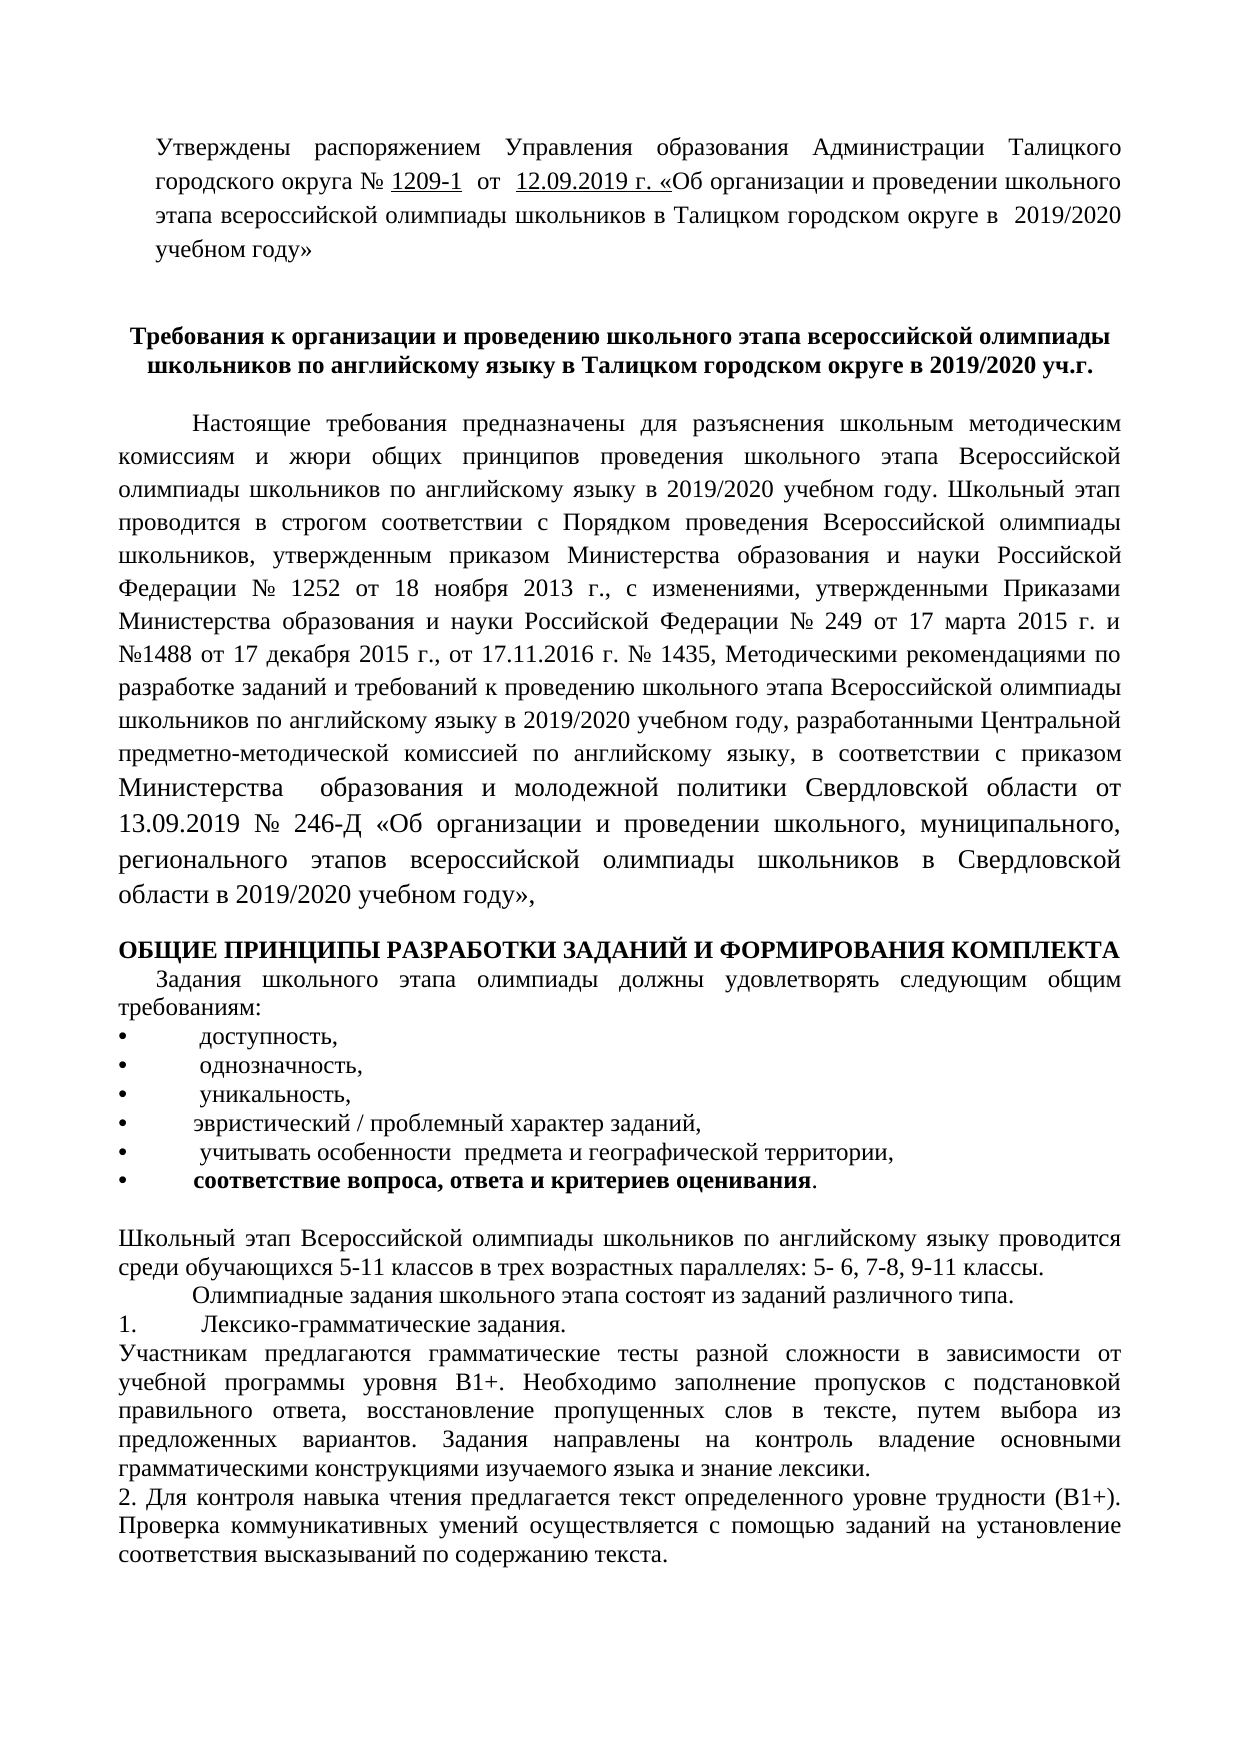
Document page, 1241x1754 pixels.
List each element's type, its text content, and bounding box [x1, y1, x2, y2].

list доступность, [118, 1021, 1122, 1050]
text Требования к организации и проведению школьного этапа всероссийской олимпиады школьников по английскому языку в Талицком городском округе в 2019/2020 уч.г. [118, 321, 1122, 379]
text Школьный этап Всероссийской олимпиады школьников по английскому языку проводится среди обучающихся 5-11 классов в трех возрастных параллелях: 5- 6, 7-8, 9-11 классы. [118, 1223, 1122, 1281]
list учитывать особенности предмета и географической территории, [118, 1137, 1122, 1166]
text Утверждены распоряжением Управления образования Администрации Талицкого городского округа № 1209-1 от 12.09.2019 г. «Об организации и проведении школьного этапа всероссийской олимпиады школьников в Талицком городском округе в 2019/2020 учебном году» [155, 128, 1122, 264]
list Лексико-грамматические задания. [118, 1309, 1122, 1338]
text Участникам предлагаются грамматические тесты разной сложности в зависимости от учебной программы уровня В1+. Необходимо заполнение пропусков с подстановкой правильного ответа, восстановление пропущенных слов в тексте, путем выбора из предложенных вариантов. Задания направлены на контроль владение основными грамматическими конструкциями изучаемого языка и знание лексики. [118, 1338, 1122, 1482]
text 2. Для контроля навыка чтения предлагается текст определенного уровне трудности (В1+). Проверка коммуникативных умений осуществляется с помощью заданий на установление соответствия высказываний по содержанию текста. [118, 1482, 1122, 1568]
text Олимпиадные задания школьного этапа состоят из заданий различного типа. [118, 1281, 1122, 1309]
list уникальность, [118, 1079, 1122, 1108]
list соответствие вопроса, ответа и критериев оценивания. [118, 1166, 1122, 1194]
list эвристический / проблемный характер заданий, [118, 1108, 1122, 1137]
text ОБЩИЕ ПРИНЦИПЫ РАЗРАБОТКИ ЗАДАНИЙ И ФОРМИРОВАНИЯ КОМПЛЕКТА [118, 935, 1122, 964]
text Настоящие требования предназначены для разъяснения школьным методическим комиссиям и жюри общих принципов проведения школьного этапа Всероссийской олимпиады школьников по английскому языку в 2019/2020 учебном году. Школьный этап проводится в строгом соответствии с Порядком проведения Всероссийской олимпиады школьников, утвержденным приказом Министерства образования и науки Российской Федерации № 1252 от 18 ноября 2013 г., с изменениями, утвержденными Приказами Министерства образования и науки Российской Федерации № 249 от 17 марта 2015 г. и №1488 от 17 декабря 2015 г., от 17.11.2016 г. № 1435, Методическими рекомендациями по разработке заданий и требований к проведению школьного этапа Всероссийской олимпиады школьников по английскому языку в 2019/2020 учебном году, разработанными Центральной предметно-методической комиссией по английскому языку, в соответствии с приказом Министерства образования и молодежной политики Свердловской области от 13.09.2019 № 246-Д «Об организации и проведении школьного, муниципального, регионального этапов всероссийской олимпиады школьников в Свердловской области в 2019/2020 учебном году», [118, 408, 1122, 909]
list однозначность, [118, 1050, 1122, 1079]
text Задания школьного этапа олимпиады должны удовлетворять следующим общим требованиям: [118, 964, 1122, 1021]
